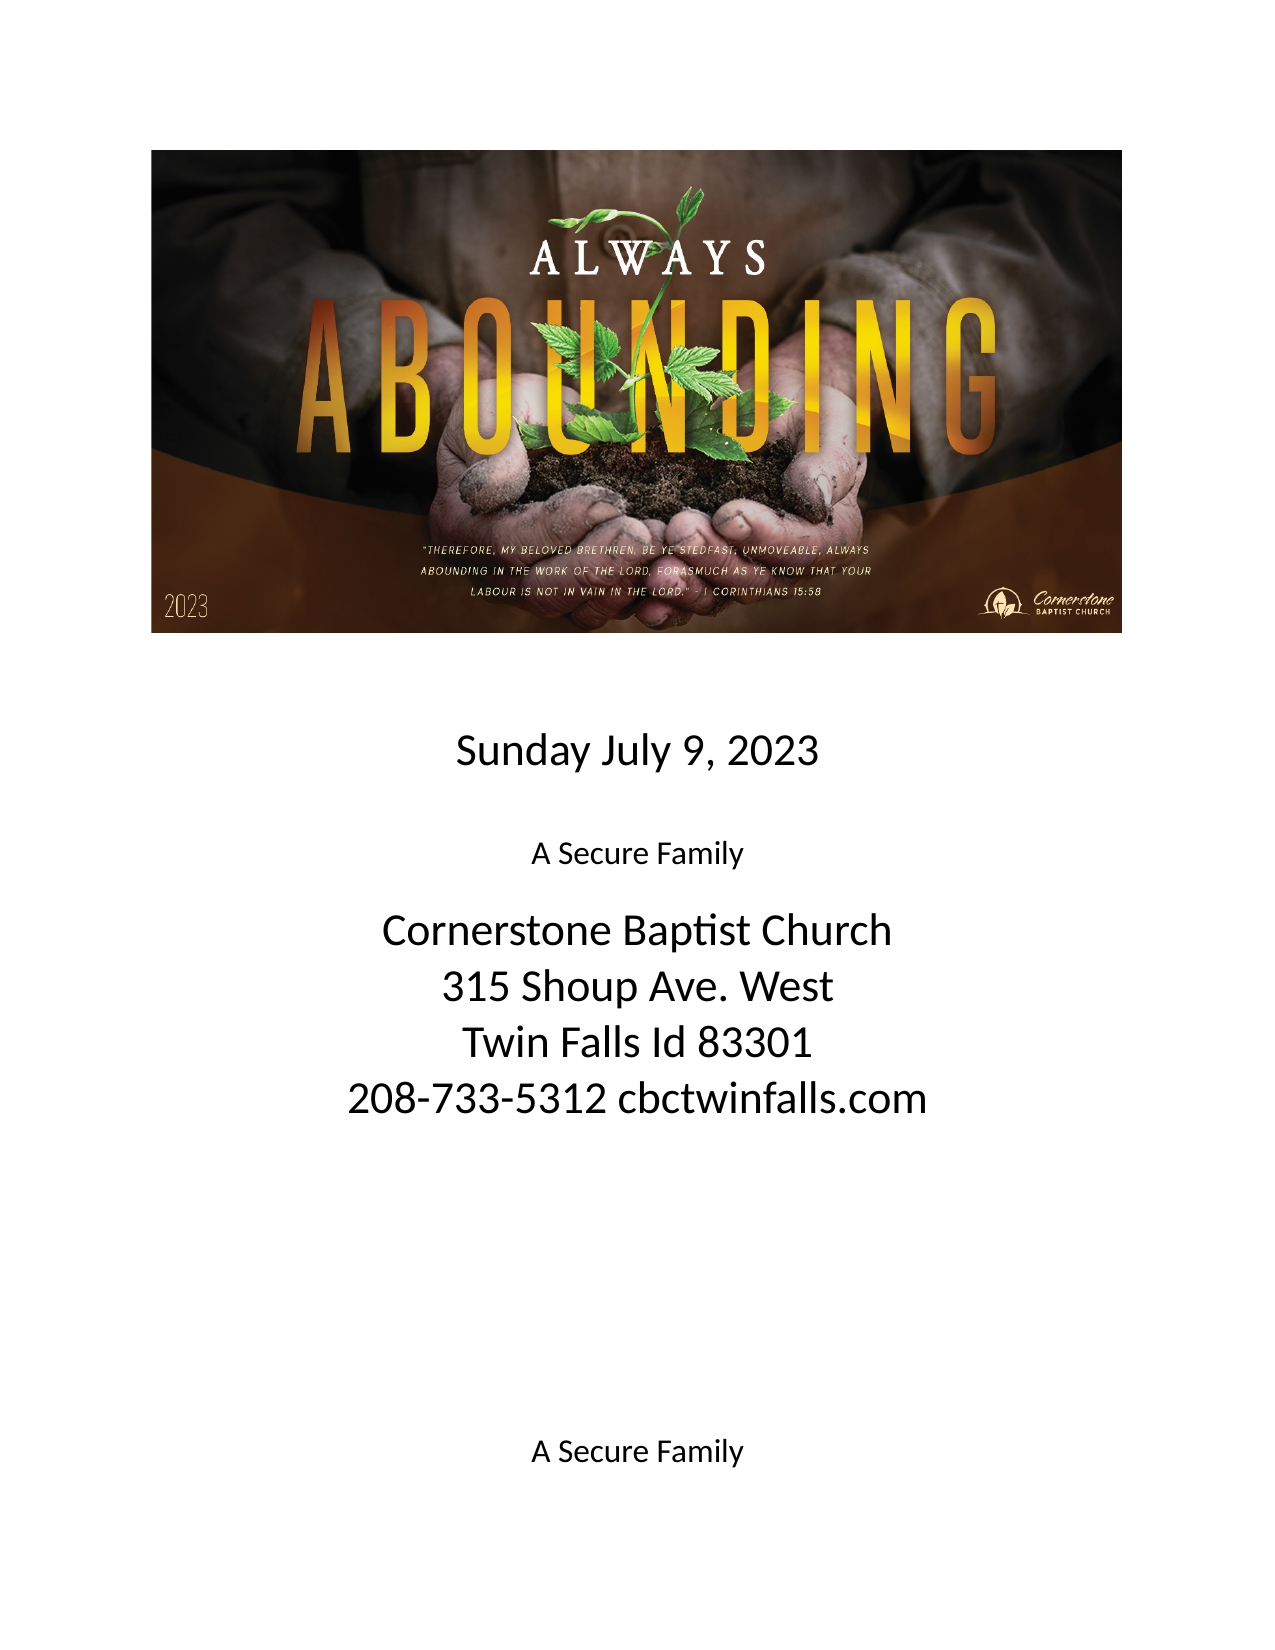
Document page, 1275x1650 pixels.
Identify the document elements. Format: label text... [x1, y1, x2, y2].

text Cornerstone Baptist Church [150, 901, 1125, 957]
text A Secure Family [150, 832, 1125, 873]
text 208-733-5312 cbctwinfalls.com [150, 1069, 1125, 1125]
text A Secure Family [150, 1430, 1125, 1471]
text Twin Falls Id 83301 [150, 1013, 1125, 1069]
picture [150, 150, 1122, 631]
text 315 Shoup Ave. West [150, 957, 1125, 1013]
